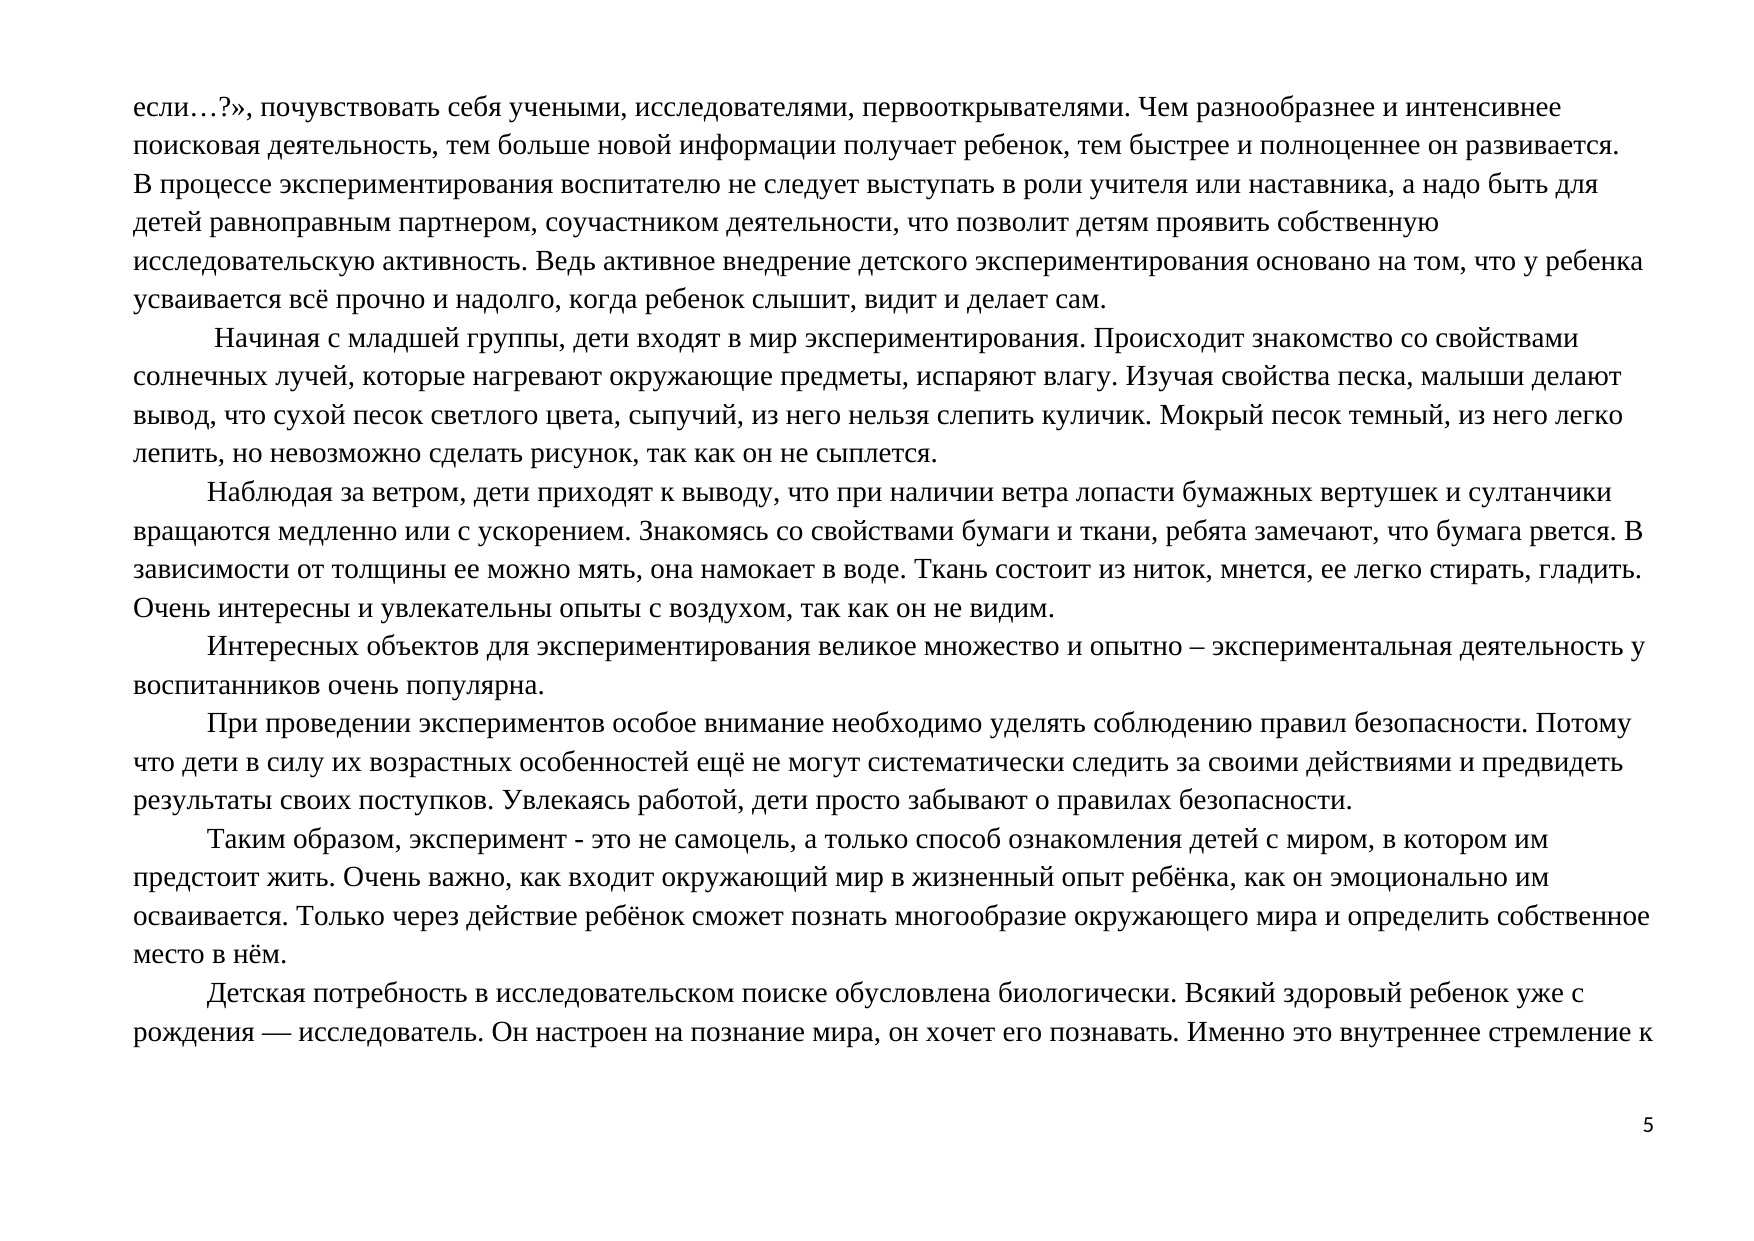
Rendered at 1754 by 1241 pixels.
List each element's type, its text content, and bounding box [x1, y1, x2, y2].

text Наблюдая за ветром, дети приходят к выводу, что при наличии ветра лопасти бумажных вертушек и султанчики вращаются медленно или с ускорением. Знакомясь со свойствами бумаги и ткани, ребята замечают, что бумага рвется. В зависимости от толщины ее можно мять, она намокает в воде. Ткань состоит из ниток, мнется, ее легко стирать, гладить. Очень интересны и увлекательны опыты с воздухом, так как он не видим. [133, 474, 1654, 623]
text При проведении экспериментов особое внимание необходимо уделять соблюдению правил безопасности. Потому что дети в силу их возрастных особенностей ещё не могут систематически следить за своими действиями и предвидеть результаты своих поступков. Увлекаясь работой, дети просто забывают о правилах безопасности. [133, 705, 1654, 816]
text Интересных объектов для экспериментирования великое множество и опытно – экспериментальная деятельность у воспитанников очень популярна. [133, 628, 1654, 700]
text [133, 975, 1654, 1047]
text В процессе экспериментирования воспитателю не следует выступать в роли учителя или наставника, а надо быть для детей равноправным партнером, соучастником деятельности, что позволит детям проявить собственную исследовательскую активность. Ведь активное внедрение детского экспериментирования основано на том, что у ребенка усваивается всё прочно и надолго, когда ребенок слышит, видит и делает сам. [133, 166, 1654, 315]
text Начиная с младшей группы, дети входят в мир экспериментирования. Происходит знакомство со свойствами солнечных лучей, которые нагревают окружающие предметы, испаряют влагу. Изучая свойства песка, малыши делают вывод, что сухой песок светлого цвета, сыпучий, из него нельзя слепить куличик. Мокрый песок темный, из него легко лепить, но невозможно сделать рисунок, так как он не сыплется. [133, 320, 1654, 469]
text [133, 89, 1654, 161]
text Таким образом, эксперимент - это не самоцель, а только способ ознакомления детей с миром, в котором им предстоит жить. Очень важно, как входит окружающий мир в жизненный опыт ребёнка, как он эмоционально им осваивается. Только через действие ребёнок сможет познать многообразие окружающего мира и определить собственное место в нём. [133, 821, 1654, 970]
